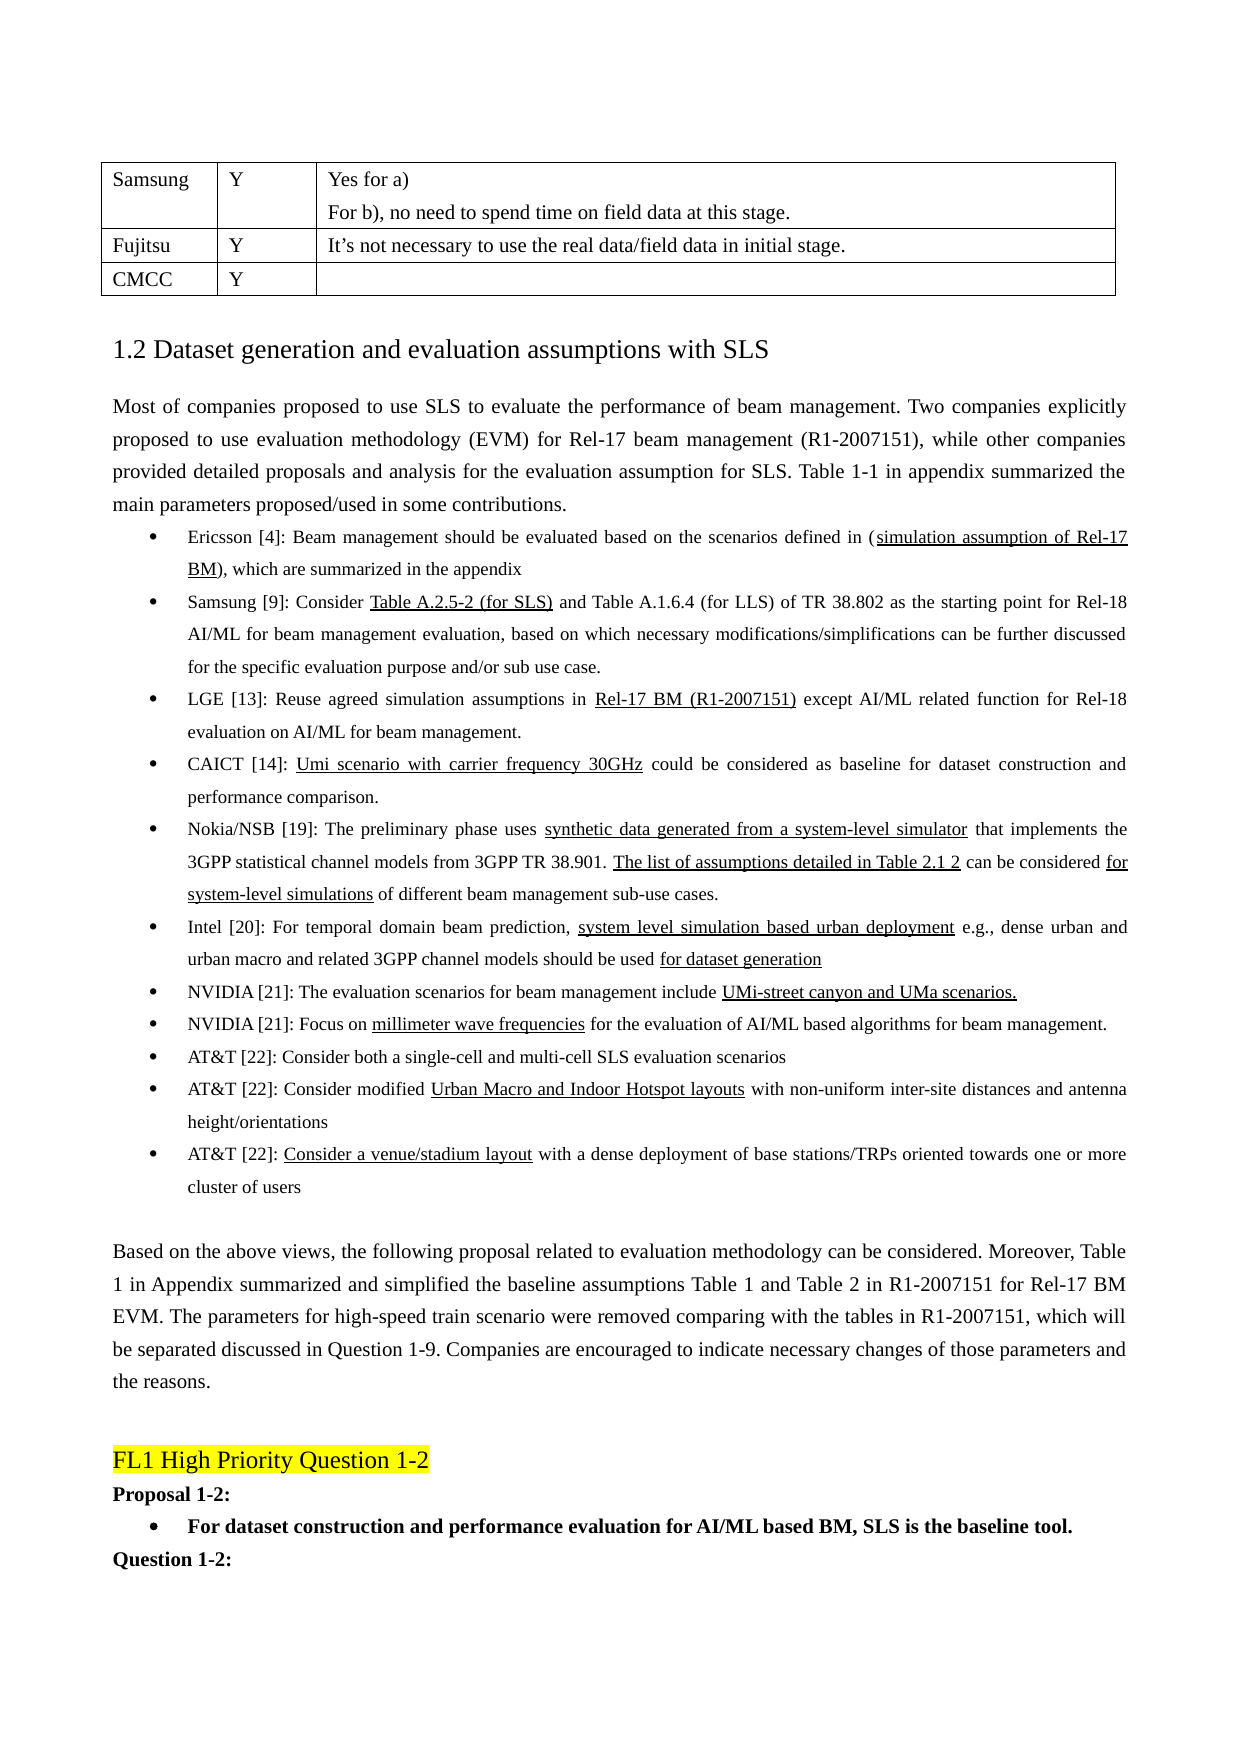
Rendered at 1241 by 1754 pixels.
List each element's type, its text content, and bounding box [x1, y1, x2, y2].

list NVIDIA [21]: The evaluation scenarios for beam management include UMi-street canyon and UMa scenarios. [150, 975, 1128, 1008]
table_cell Yes for a) For b), no need to spend time on field data at this stage. [317, 163, 1115, 228]
list Samsung [9]: Consider Table A.2.5-2 (for SLS) and Table A.1.6.4 (for LLS) of TR 38.802 as the starting point for Rel-18 AI/ML for beam management evaluation, based on which necessary modifications/simplifications can be further discussed for the specific evaluation purpose and/or sub use case. [150, 585, 1128, 683]
list Nokia/NSB [19]: The preliminary phase uses synthetic data generated from a system-level simulator that implements the 3GPP statistical channel models from 3GPP TR 38.901. The list of assumptions detailed in Table 2.1 2 can be considered for system-level simulations of different beam management sub-use cases. [150, 813, 1128, 910]
subtitle 1.2 Dataset generation and evaluation assumptions with SLS [112, 333, 1128, 365]
list Ericsson [4]: Beam management should be evaluated based on the scenarios defined in (simulation assumption of Rel-17 BM), which are summarized in the appendix [150, 520, 1128, 585]
subtitle FL1 High Priority Question 1-2 [112, 1443, 1128, 1475]
table_cell It’s not necessary to use the real data/field data in initial stage. [317, 229, 1115, 262]
table_cell Fujitsu [102, 229, 217, 262]
list AT&T [22]: Consider both a single-cell and multi-cell SLS evaluation scenarios [150, 1040, 1128, 1073]
text Question 1-2: [112, 1543, 1128, 1575]
table_cell Y [218, 263, 316, 295]
list For dataset construction and performance evaluation for AI/ML based BM, SLS is the baseline tool. [150, 1510, 1128, 1543]
table_cell Y [218, 163, 316, 228]
table_cell CMCC [102, 263, 217, 295]
table_cell [317, 263, 1115, 295]
text Proposal 1-2: [112, 1478, 1128, 1510]
list AT&T [22]: Consider a venue/stadium layout with a dense deployment of base stations/TRPs oriented towards one or more cluster of users [150, 1138, 1128, 1203]
list LGE [13]: Reuse agreed simulation assumptions in Rel-17 BM (R1-2007151) except AI/ML related function for Rel-18 evaluation on AI/ML for beam management. [150, 683, 1128, 748]
text Most of companies proposed to use SLS to evaluate the performance of beam management. Two companies explicitly proposed to use evaluation methodology (EVM) for Rel-17 beam management (R1-2007151), while other companies provided detailed proposals and analysis for the evaluation assumption for SLS. Table 1-1 in appendix summarized the main parameters proposed/used in some contributions. [112, 390, 1128, 520]
table_cell Y [218, 229, 316, 262]
text Based on the above views, the following proposal related to evaluation methodology can be considered. Moreover, Table 1 in Appendix summarized and simplified the baseline assumptions Table 1 and Table 2 in R1-2007151 for Rel-17 BM EVM. The parameters for high-speed train scenario were removed comparing with the tables in R1-2007151, which will be separated discussed in Question 1-9. Companies are encouraged to indicate necessary changes of those parameters and the reasons. [112, 1235, 1128, 1398]
list Intel [20]: For temporal domain beam prediction, system level simulation based urban deployment e.g., dense urban and urban macro and related 3GPP channel models should be used for dataset generation [150, 910, 1128, 975]
list AT&T [22]: Consider modified Urban Macro and Indoor Hotspot layouts with non-uniform inter-site distances and antenna height/orientations [150, 1073, 1128, 1138]
table_cell Samsung [102, 163, 217, 228]
list NVIDIA [21]: Focus on millimeter wave frequencies for the evaluation of AI/ML based algorithms for beam management. [150, 1008, 1128, 1040]
list CAICT [14]: Umi scenario with carrier frequency 30GHz could be considered as baseline for dataset construction and performance comparison. [150, 748, 1128, 813]
